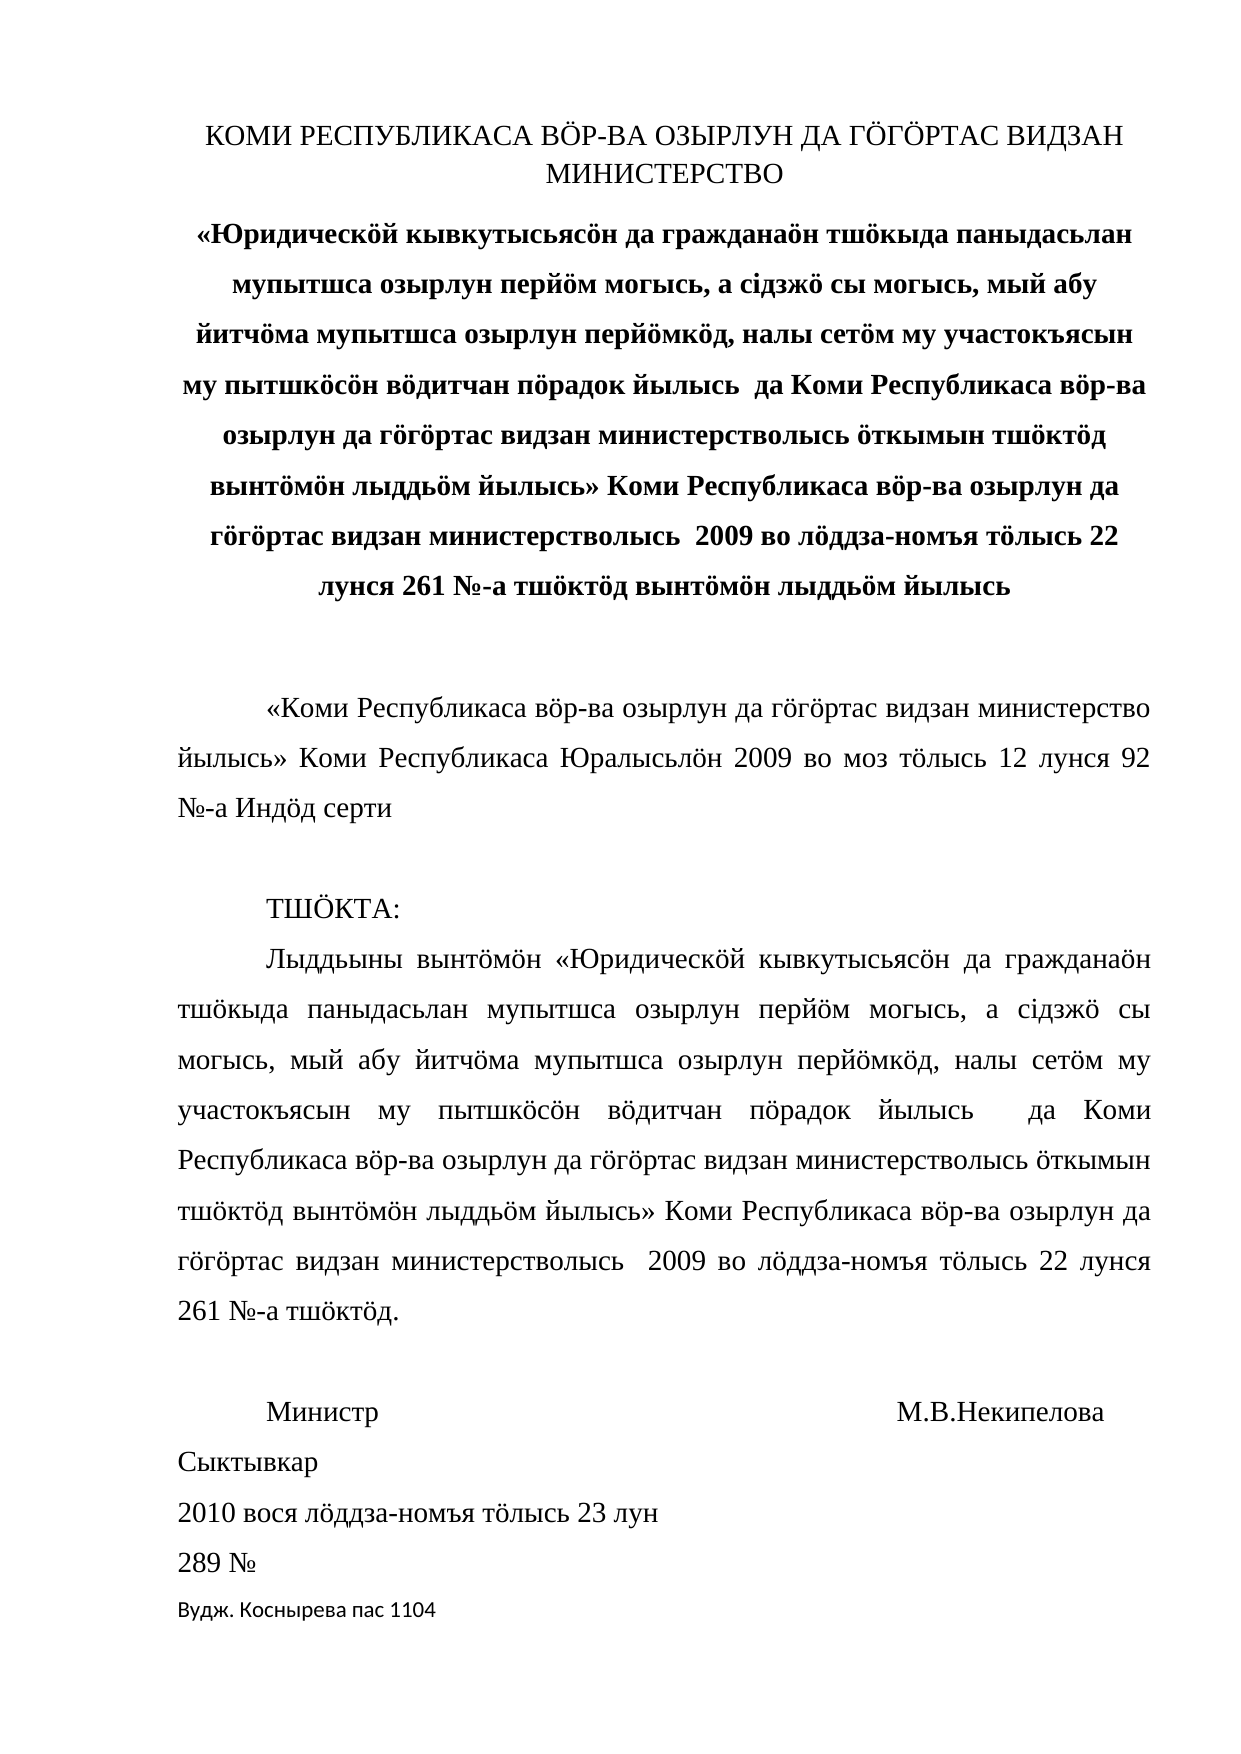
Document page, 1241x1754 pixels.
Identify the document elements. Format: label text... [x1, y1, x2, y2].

text 2010 вося лöддза-номъя тöлысь 23 лун [177, 1495, 1152, 1528]
text 289 № [177, 1545, 1152, 1578]
text КОМИ РЕСПУБЛИКАСА ВÖР-ВА ОЗЫРЛУН ДА ГÖГÖРТАС ВИДЗАН МИНИСТЕРСТВО [177, 118, 1152, 190]
text Министр М.В.Некипелова [177, 1394, 1152, 1428]
text ТШÖКТА: [177, 891, 1152, 924]
text Сыктывкар [177, 1444, 1152, 1478]
text Вудж. Коснырева пас 1104 [177, 1595, 1152, 1623]
text «Коми Республикаса вöр-ва озырлун да гöгöртас видзан министерство йылысь» Коми Республикаса Юралысьлöн 2009 во моз тöлысь 12 лунся 92 №-а Индöд серти [177, 690, 1152, 824]
text Лыддьыны вынтöмöн «Юридическöй кывкутысьясöн да гражданаöн тшöкыда паныдасьлан мупытшса озырлун перйöм могысь, а сiдзжö сы могысь, мый абу йитчöма мупытшса озырлун перйöмкöд, налы сетöм му участокъясын му пытшкöсöн вöдитчан пöрадок йылысь да Коми Республикаса вöр-ва озырлун да гöгöртас видзан министерстволысь öткымын тшöктöд вынтöмöн лыддьöм йылысь» Коми Республикаса вöр-ва озырлун да гöгöртас видзан министерстволысь 2009 во лöддза-номъя тöлысь 22 лунся 261 №-а тшöктöд. [177, 941, 1152, 1327]
text «Юридическöй кывкутысьясöн да гражданаöн тшöкыда паныдасьлан мупытшса озырлун перйöм могысь, а сiдзжö сы могысь, мый абу йитчöма мупытшса озырлун перйöмкöд, налы сетöм му участокъясын му пытшкöсöн вöдитчан пöрадок йылысь да Коми Республикаса вöр-ва озырлун да гöгöртас видзан министерстволысь öткымын тшöктöд вынтöмöн лыддьöм йылысь» Коми Республикаса вöр-ва озырлун да гöгöртас видзан министерстволысь 2009 во лöддза-номъя тöлысь 22 лунся 261 №-а тшöктöд вынтöмöн лыддьöм йылысь [177, 216, 1152, 602]
